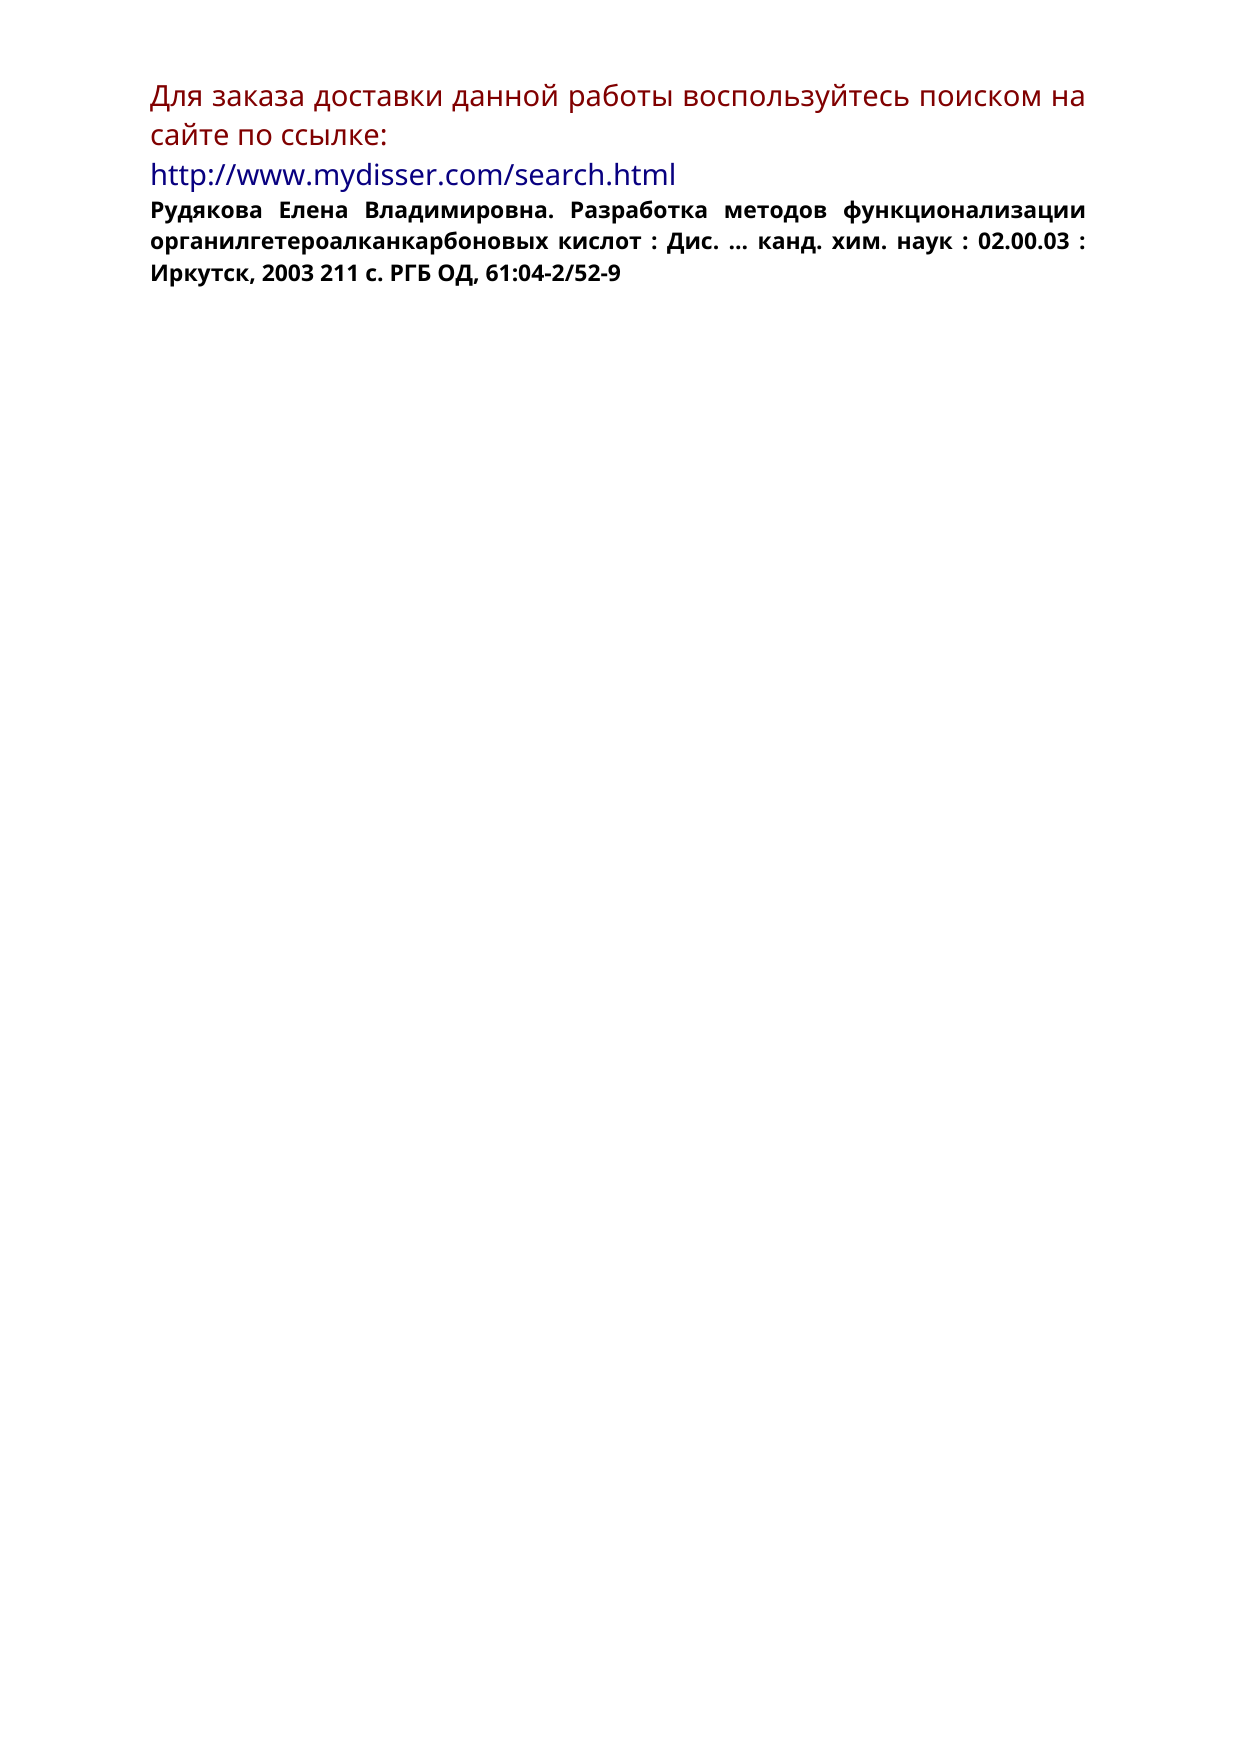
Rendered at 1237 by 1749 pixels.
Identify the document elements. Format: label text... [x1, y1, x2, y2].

text Рудякова Елена Владимировна. Разработка методов функционализации органилгетероалканкарбоновых кислот : Дис. ... канд. хим. наук : 02.00.03 : Иркутск, 2003 211 c. РГБ ОД, 61:04-2/52-9 [150, 194, 1086, 288]
